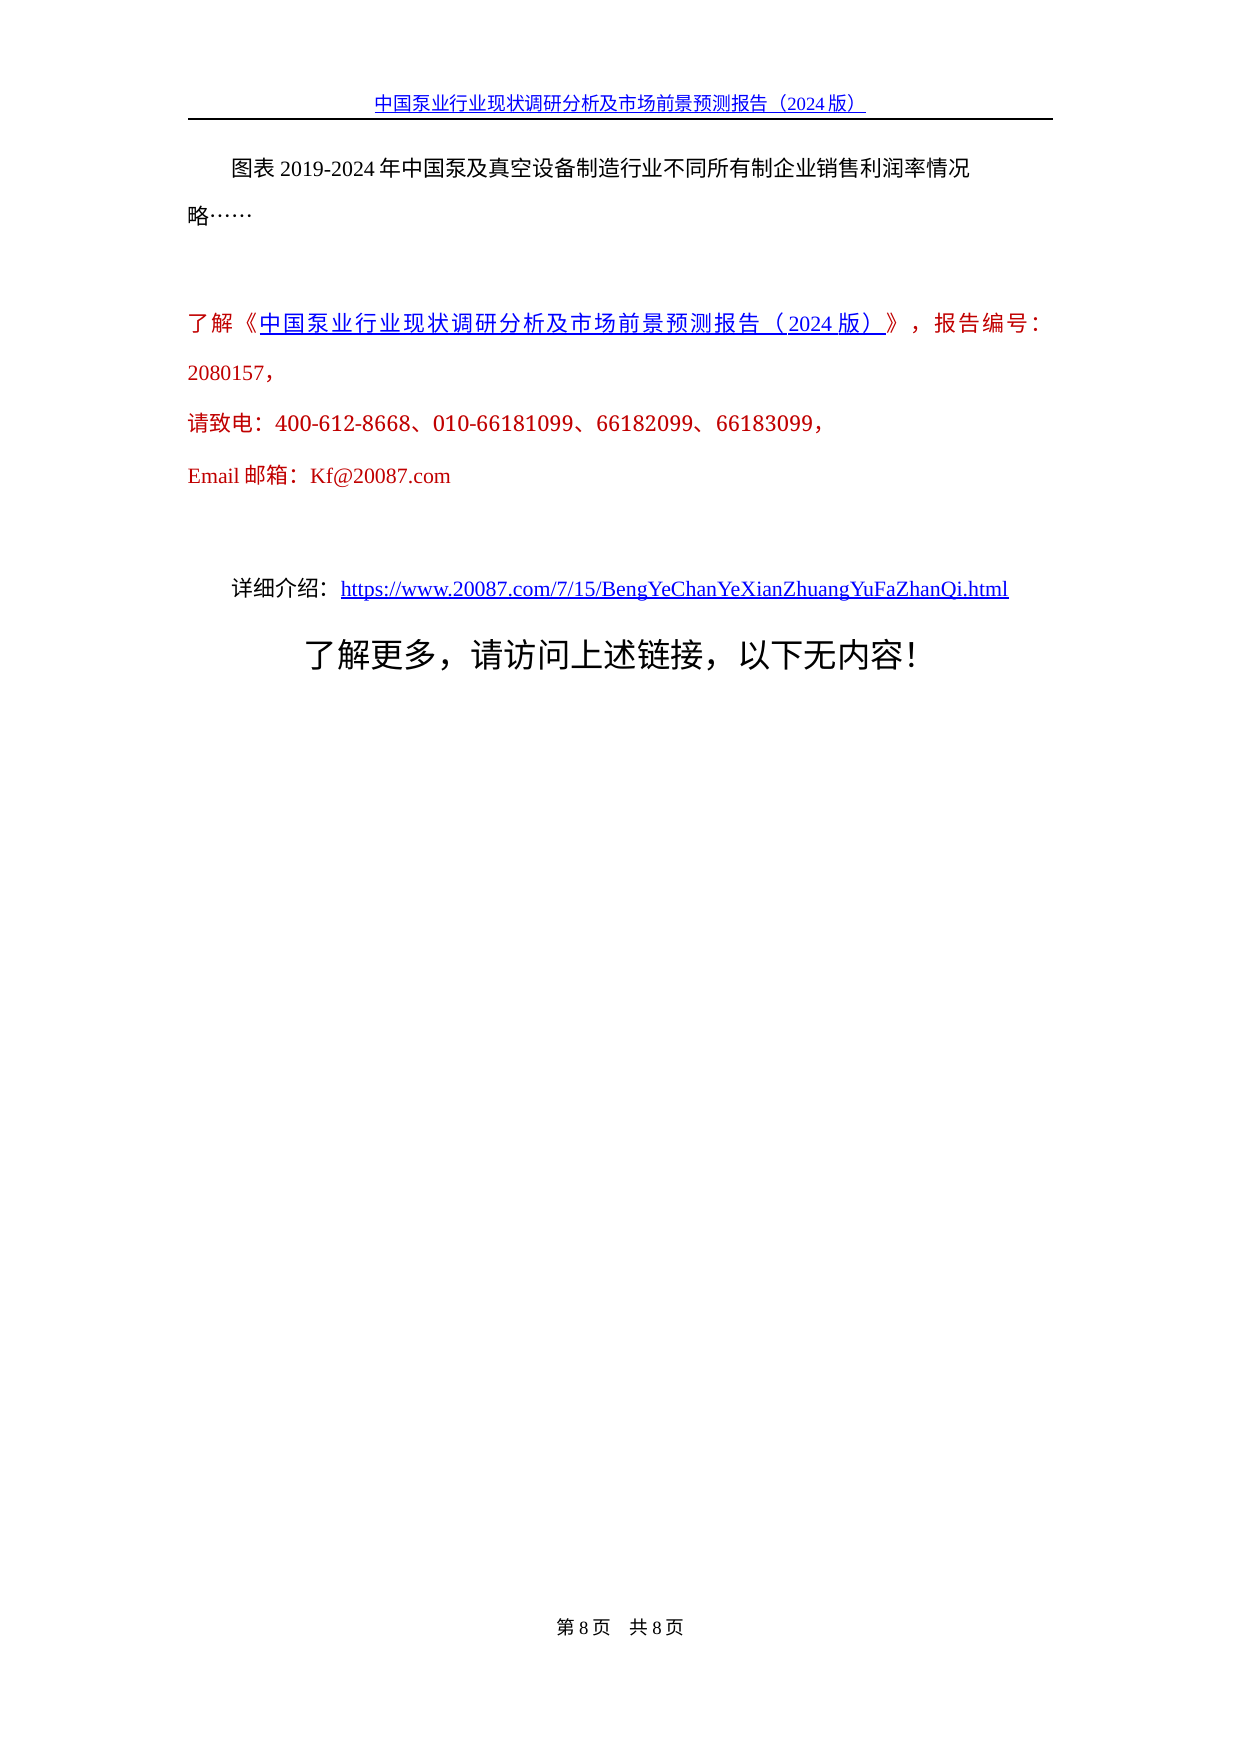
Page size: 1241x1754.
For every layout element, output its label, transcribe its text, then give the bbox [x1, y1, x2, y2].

text 请致电：400-612-8668、010-66181099、66182099、66183099， [187, 406, 1053, 438]
text 详细介绍：https://www.20087.com/7/15/BengYeChanYeXianZhuangYuFaZhanQi.html [187, 570, 1053, 603]
text Email邮箱：Kf@20087.com [187, 457, 1053, 490]
title 了解更多，请访问上述链接，以下无内容！ [187, 620, 1053, 685]
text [187, 150, 1053, 231]
text 了解《中国泵业行业现状调研分析及市场前景预测报告（2024版）》，报告编号：2080157， [187, 305, 1053, 387]
